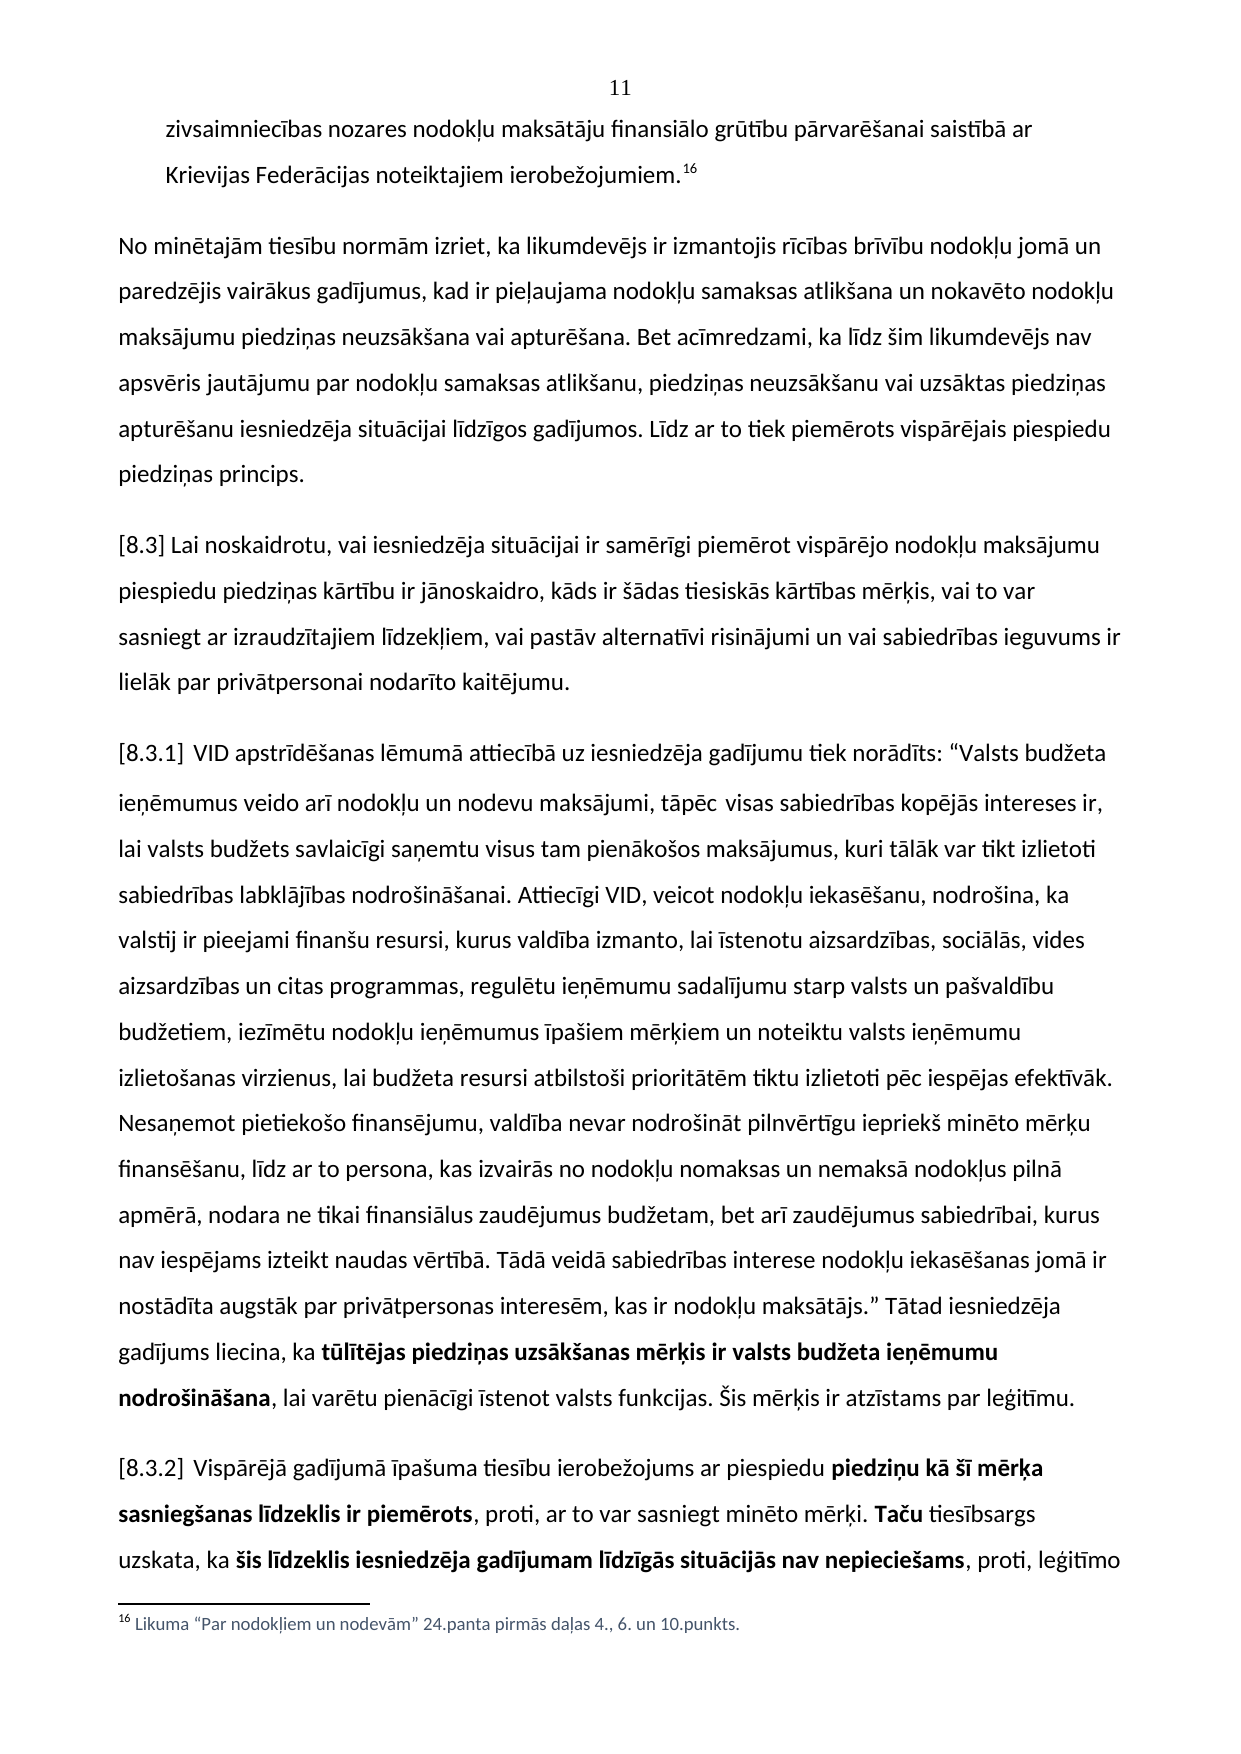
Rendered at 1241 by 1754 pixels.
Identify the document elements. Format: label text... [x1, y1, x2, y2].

text No minētajām tiesību normām izriet, ka likumdevējs ir izmantojis rīcības brīvību nodokļu jomā un paredzējis vairākus gadījumus, kad ir pieļaujama nodokļu samaksas atlikšana un nokavēto nodokļu maksājumu piedziņas neuzsākšana vai apturēšana. Bet acīmredzami, ka līdz šim likumdevējs nav apsvēris jautājumu par nodokļu samaksas atlikšanu, piedziņas neuzsākšanu vai uzsāktas piedziņas apturēšanu iesniedzēja situācijai līdzīgos gadījumos. Līdz ar to tiek piemērots vispārējais piespiedu piedziņas princips. [118, 230, 1122, 489]
text [8.3] Lai noskaidrotu, vai iesniedzēja situācijai ir samērīgi piemērot vispārējo nodokļu maksājumu piespiedu piedziņas kārtību ir jānoskaidro, kāds ir šādas tiesiskās kārtības mērķis, vai to var sasniegt ar izraudzītajiem līdzekļiem, vai pastāv alternatīvi risinājumi un vai sabiedrības ieguvums ir lielāk par privātpersonai nodarīto kaitējumu. [118, 529, 1122, 697]
text [8.3.1] VID apstrīdēšanas lēmumā attiecībā uz iesniedzēja gadījumu tiek norādīts: “Valsts budžeta ieņēmumus veido arī nodokļu un nodevu maksājumi, tāpēc visas sabiedrības kopējās intereses ir, lai valsts budžets savlaicīgi saņemtu visus tam pienākošos maksājumus, kuri tālāk var tikt izlietoti sabiedrības labklājības nodrošināšanai. Attiecīgi VID, veicot nodokļu iekasēšanu, nodrošina, ka valstij ir pieejami finanšu resursi, kurus valdība izmanto, lai īstenotu aizsardzības, sociālās, vides aizsardzības un citas programmas, regulētu ieņēmumu sadalījumu starp valsts un pašvaldību budžetiem, iezīmētu nodokļu ieņēmumus īpašiem mērķiem un noteiktu valsts ieņēmumu izlietošanas virzienus, lai budžeta resursi atbilstoši prioritātēm tiktu izlietoti pēc iespējas efektīvāk. Nesaņemot pietiekošo finansējumu, valdība nevar nodrošināt pilnvērtīgu iepriekš minēto mērķu finansēšanu, līdz ar to persona, kas izvairās no nodokļu nomaksas un nemaksā nodokļus pilnā apmērā, nodara ne tikai finansiālus zaudējumus budžetam, bet arī zaudējumus sabiedrībai, kurus nav iespējams izteikt naudas vērtībā. Tādā veidā sabiedrības interese nodokļu iekasēšanas jomā ir nostādīta augstāk par privātpersonas interesēm, kas ir nodokļu maksātājs.” Tātad iesniedzēja gadījums liecina, ka tūlītējas piedziņas uzsākšanas mērķis ir valsts budžeta ieņēmumu nodrošināšana, lai varētu pienācīgi īstenot valsts funkcijas. Šis mērķis ir atzīstams par leģitīmu. [118, 737, 1122, 1412]
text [118, 1453, 1122, 1574]
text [136, 113, 1122, 189]
